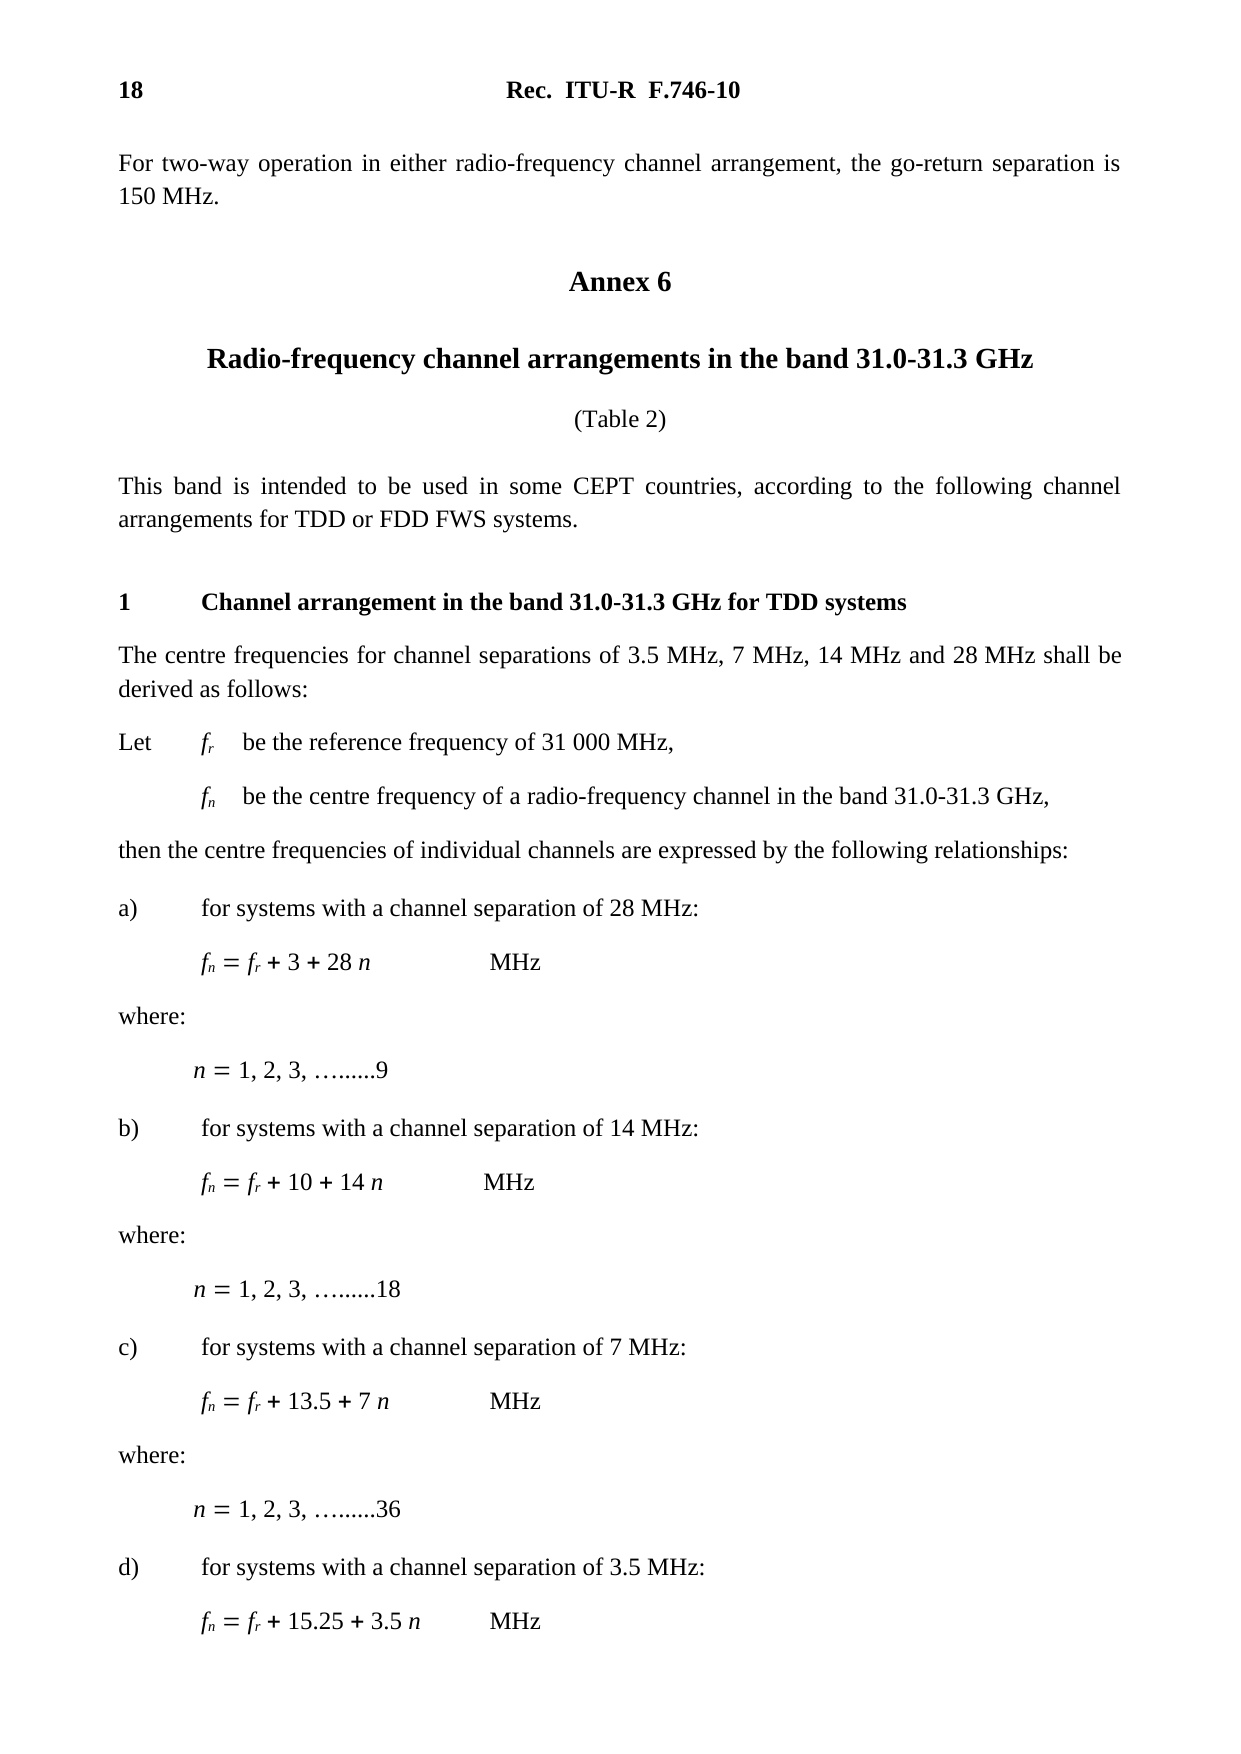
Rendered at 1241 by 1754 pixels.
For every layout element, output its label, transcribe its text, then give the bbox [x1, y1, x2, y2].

text where: [118, 1001, 1122, 1030]
text b) for systems with a channel separation of 14 MHz: [118, 1113, 1122, 1142]
text n  1, 2, 3, …......36 [118, 1494, 1122, 1523]
subtitle 1 Channel arrangement in the band 31.0-31.3 GHz for TDD systems [118, 587, 1122, 616]
text For two-way operation in either radio-frequency channel arrangement, the go-return separation is 150 MHz. [118, 148, 1122, 209]
text (Table 2) [118, 404, 1122, 433]
text fn be the centre frequency of a radio-frequency channel in the band 31.0-31.3 GHz, [118, 781, 1122, 810]
text a) for systems with a channel separation of 28 MHz: [118, 893, 1122, 922]
text then the centre frequencies of individual channels are expressed by the following relationships: [118, 835, 1122, 864]
text fn  fr  3  28 n MHz [118, 947, 1122, 976]
text n  1, 2, 3, …......9 [118, 1055, 1122, 1083]
text d) for systems with a channel separation of 3.5 MHz: [118, 1552, 1122, 1581]
text fn  fr  10  14 n MHz [118, 1167, 1122, 1195]
text n  1, 2, 3, …......18 [118, 1274, 1122, 1303]
text Let fr be the reference frequency of 31 000 MHz, [118, 727, 1122, 756]
title This band is intended to be used in some CEPT countries, according to the following channel arrangements for TDD or FDD FWS systems. [118, 471, 1122, 532]
text c) for systems with a channel separation of 7 MHz: [118, 1332, 1122, 1361]
title Annex 6 Radio-frequency channel arrangements in the band 31.0-31.3 GHz [118, 264, 1122, 374]
text fn  fr  15.25  3.5 n MHz [118, 1606, 1122, 1634]
text where: [118, 1440, 1122, 1469]
text The centre frequencies for channel separations of 3.5 MHz, 7 MHz, 14 MHz and 28 MHz shall be derived as follows: [118, 641, 1122, 702]
text fn  fr  13.5  7 n MHz [118, 1386, 1122, 1415]
text where: [118, 1221, 1122, 1249]
